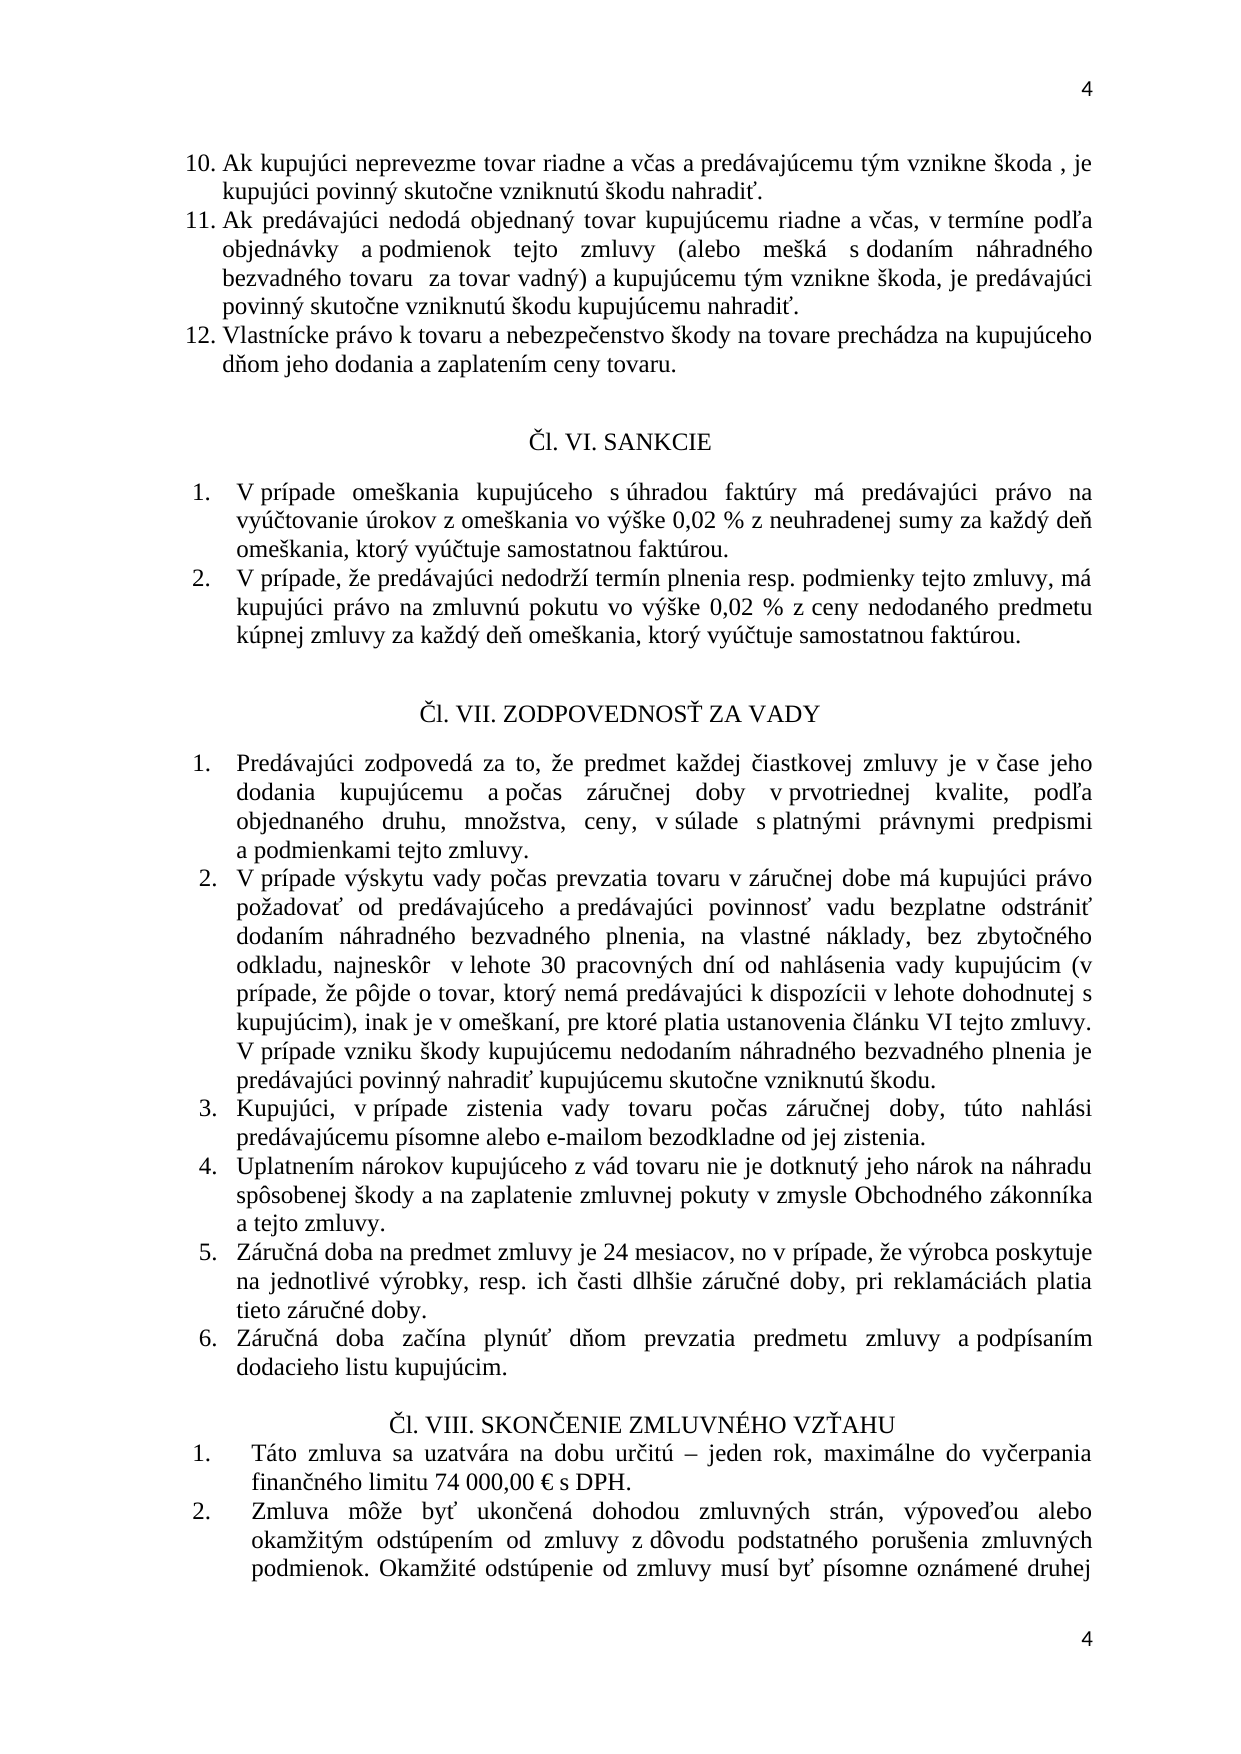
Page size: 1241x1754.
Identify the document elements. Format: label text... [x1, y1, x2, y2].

list V prípade výskytu vady počas prevzatia tovaru v záručnej dobe má kupujúci právo požadovať od predávajúceho a predávajúci povinnosť vadu bezplatne odstrániť dodaním náhradného bezvadného plnenia, na vlastné náklady, bez zbytočného odkladu, najneskôr v lehote 30 pracovných dní od nahlásenia vady kupujúcim (v prípade, že pôjde o tovar, ktorý nemá predávajúci k dispozícii v lehote dohodnutej s kupujúcim), inak je v omeškaní, pre ktoré platia ustanovenia článku VI tejto zmluvy. V prípade vzniku škody kupujúcemu nedodaním náhradného bezvadného plnenia je predávajúci povinný nahradiť kupujúcemu skutočne vzniknutú škodu. [199, 863, 1093, 1093]
list Záručná doba začína plynúť dňom prevzatia predmetu zmluvy a podpísaním dodacieho listu kupujúcim. [199, 1323, 1093, 1381]
list V prípade omeškania kupujúceho s úhradou faktúry má predávajúci právo na vyúčtovanie úrokov z omeškania vo výške 0,02 % z neuhradenej sumy za každý deň omeškania, ktorý vyúčtuje samostatnou faktúrou. [192, 477, 1093, 563]
list Kupujúci, v prípade zistenia vady tovaru počas záručnej doby, túto nahlási predávajúcemu písomne alebo e-mailom bezodkladne od jej zistenia. [199, 1093, 1093, 1151]
list Ak kupujúci neprevezme tovar riadne a včas a predávajúcemu tým vznikne škoda , je kupujúci povinný skutočne vzniknutú škodu nahradiť. [185, 148, 1093, 205]
list Táto zmluva sa uzatvára na dobu určitú – jeden rok, maximálne do vyčerpania finančného limitu 74 000,00 € s DPH. [192, 1438, 1093, 1496]
list V prípade, že predávajúci nedodrží termín plnenia resp. podmienky tejto zmluvy, má kupujúci právo na zmluvnú pokutu vo výške 0,02 % z ceny nedodaného predmetu kúpnej zmluvy za každý deň omeškania, ktorý vyúčtuje samostatnou faktúrou. [192, 563, 1093, 649]
list Ak predávajúci nedodá objednaný tovar kupujúcemu riadne a včas, v termíne podľa objednávky a podmienok tejto zmluvy (alebo mešká s dodaním náhradného bezvadného tovaru za tovar vadný) a kupujúcemu tým vznikne škoda, je predávajúci povinný skutočne vzniknutú škodu kupujúcemu nahradiť. [185, 205, 1093, 320]
list Vlastnícke právo k tovaru a nebezpečenstvo škody na tovare prechádza na kupujúceho dňom jeho dodania a zaplatením ceny tovaru. [185, 320, 1093, 378]
list Predávajúci zodpovedá za to, že predmet každej čiastkovej zmluvy je v čase jeho dodania kupujúcemu a počas záručnej doby v prvotriednej kvalite, podľa objednaného druhu, množstva, ceny, v súlade s platnými právnymi predpismi a podmienkami tejto zmluvy. [192, 748, 1093, 863]
list Záručná doba na predmet zmluvy je 24 mesiacov, no v prípade, že výrobca poskytuje na jednotlivé výrobky, resp. ich časti dlhšie záručné doby, pri reklamáciách platia tieto záručné doby. [199, 1237, 1093, 1323]
text Čl. VI. SANKCIE [148, 427, 1093, 456]
text Čl. VII. ZODPOVEDNOSŤ ZA VADY [148, 699, 1093, 728]
list Uplatnením nárokov kupujúceho z vád tovaru nie je dotknutý jeho nárok na náhradu spôsobenej škody a na zaplatenie zmluvnej pokuty v zmysle Obchodného zákonníka a tejto zmluvy. [199, 1151, 1093, 1237]
text Čl. VIII. SKONČENIE ZMLUVNÉHO VZŤAHU [192, 1410, 1093, 1438]
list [192, 1496, 1093, 1582]
